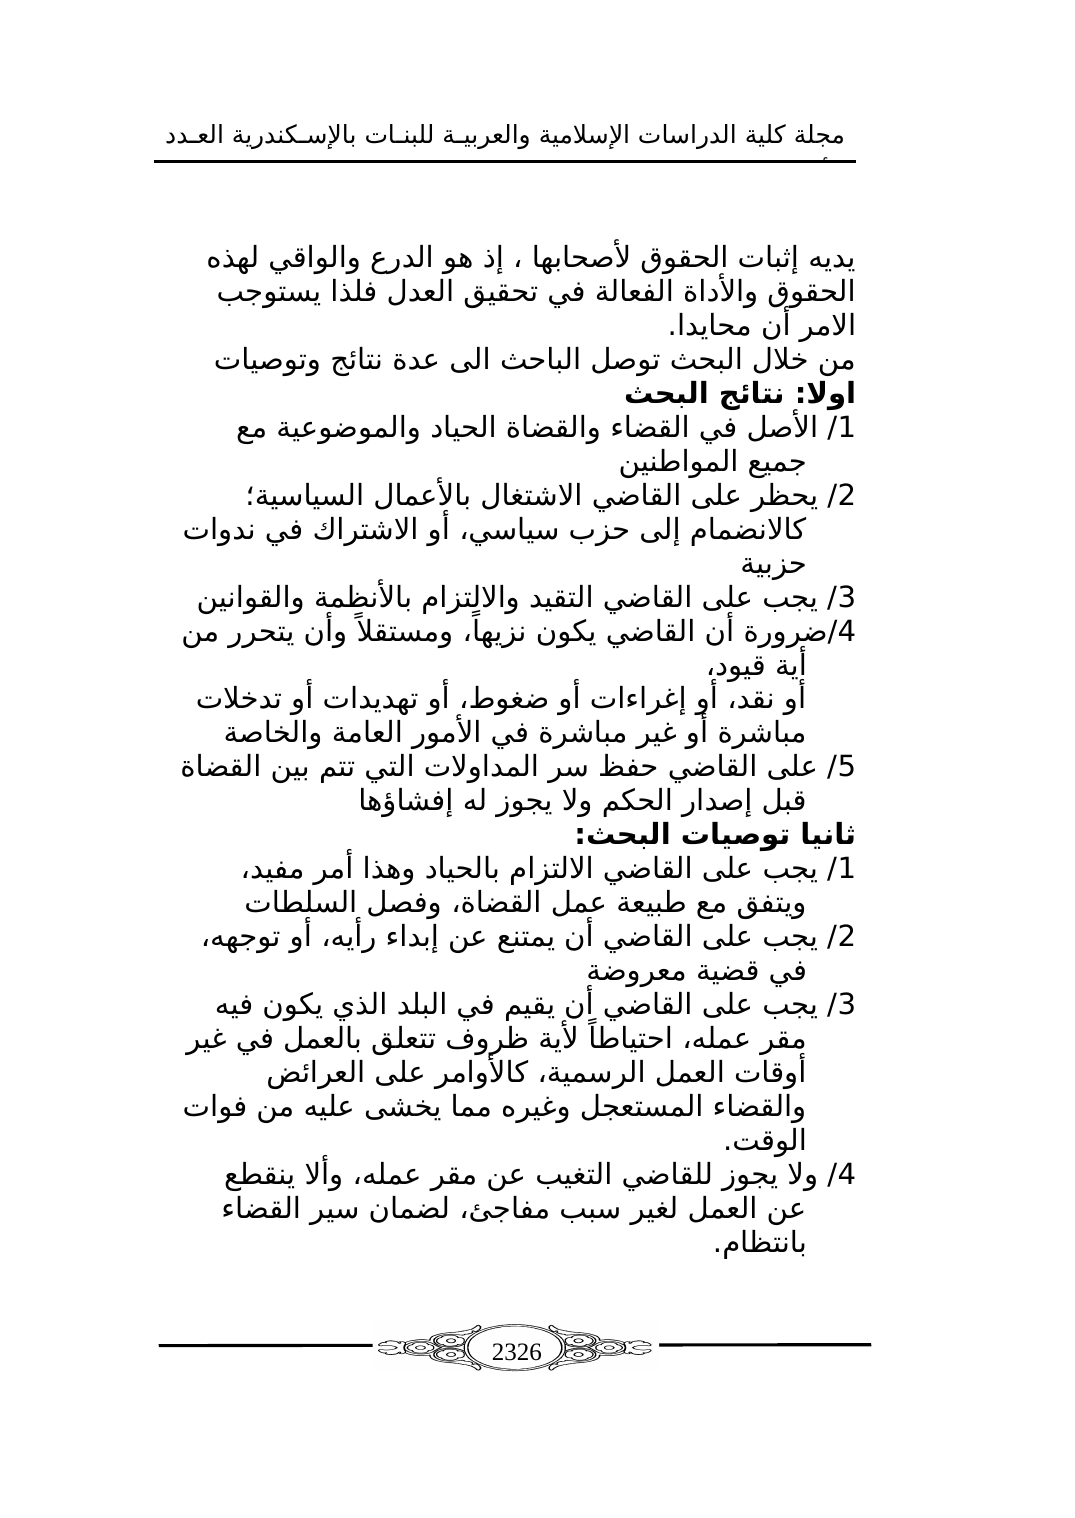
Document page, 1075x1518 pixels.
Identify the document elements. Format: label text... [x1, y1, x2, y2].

text اولا: نتائج البحث [177, 376, 856, 410]
text 2/ يجب على القاضي أن يمتنع عن إبداء رأيه، أو توجهه، في قضية معروضة [177, 919, 856, 987]
text 5/ على القاضي حفظ سر المداولات التي تتم بين القضاة قبل إصدار الحكم ولا يجوز له إفشاؤها [177, 750, 856, 818]
text 3/ يجب على القاضي أن يقيم في البلد الذي يكون فيه مقر عمله، احتياطاً لأية ظروف تتعلق بالعمل في غير أوقات العمل الرسمية، كالأوامر على العرائض والقضاء المستعجل وغيره مما يخشى عليه من فوات الوقت. [177, 987, 856, 1157]
text ثانيا توصيات البحث: [177, 818, 856, 852]
text 4/ ولا يجوز للقاضي التغيب عن مقر عمله، وألا ينقطع عن العمل لغير سبب مفاجئ، لضمان سير القضاء بانتظام. [177, 1157, 856, 1259]
text 1/ يجب على القاضي الالتزام بالحياد وهذا أمر مفيد، ويتفق مع طبيعة عمل القضاة، وفصل السلطات [177, 852, 856, 919]
text 1/ الأصل في القضاء والقضاة الحياد والموضوعية مع جميع المواطنين [177, 410, 856, 478]
text 3/ يجب على القاضي التقيد والالتزام بالأنظمة والقوانين [177, 580, 856, 614]
text من خلال البحث توصل الباحث الى عدة نتائج وتوصيات [177, 342, 856, 376]
picture [372, 1321, 660, 1373]
text 2/ يحظر على القاضي الاشتغال بالأعمال السياسية؛ كالانضمام إلى حزب سياسي، أو الاشتراك في ندوات حزبية [177, 478, 856, 580]
text 4/ضرورة أن القاضي يكون نزيهاً، ومستقلاً وأن يتحرر من أية قيود، أو نقد، أو إغراءات أو ضغوط، أو تهديدات أو تدخلات مباشرة أو غير مباشرة في الأمور العامة والخاصة [177, 614, 856, 750]
